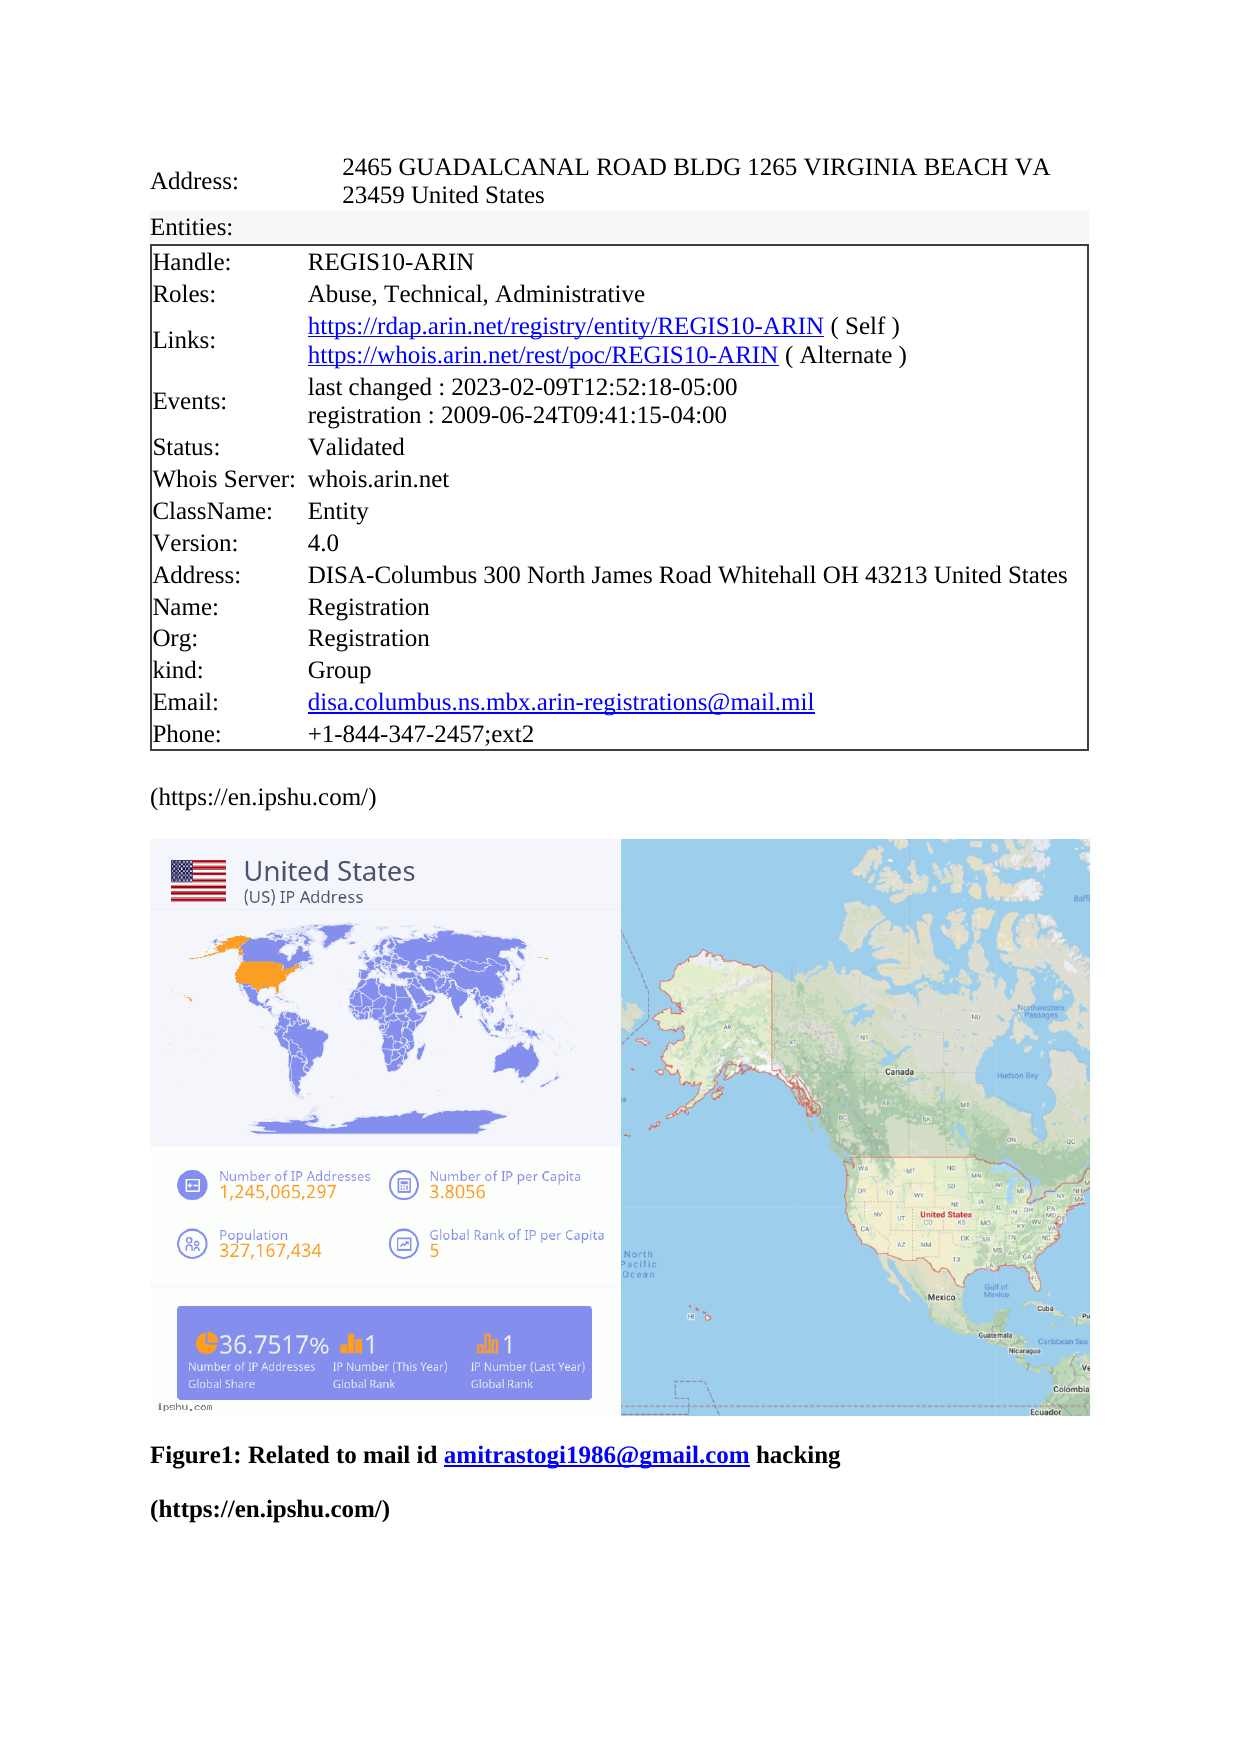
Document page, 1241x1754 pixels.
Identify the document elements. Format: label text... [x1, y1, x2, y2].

text (https://en.ipshu.com/) [150, 782, 1090, 811]
table_cell 2465 GUADALCANAL ROAD BLDG 1265 VIRGINIA BEACH VA 23459 United States [340, 150, 1089, 211]
table_cell Entities: [149, 211, 1089, 242]
table_cell [152, 246, 1087, 749]
text (https://en.ipshu.com/) [150, 1494, 1090, 1523]
table_cell Address: [149, 150, 340, 211]
picture [150, 839, 1091, 1416]
text Figure1: Related to mail id amitrastogi1986@gmail.com hacking [150, 1440, 1090, 1469]
